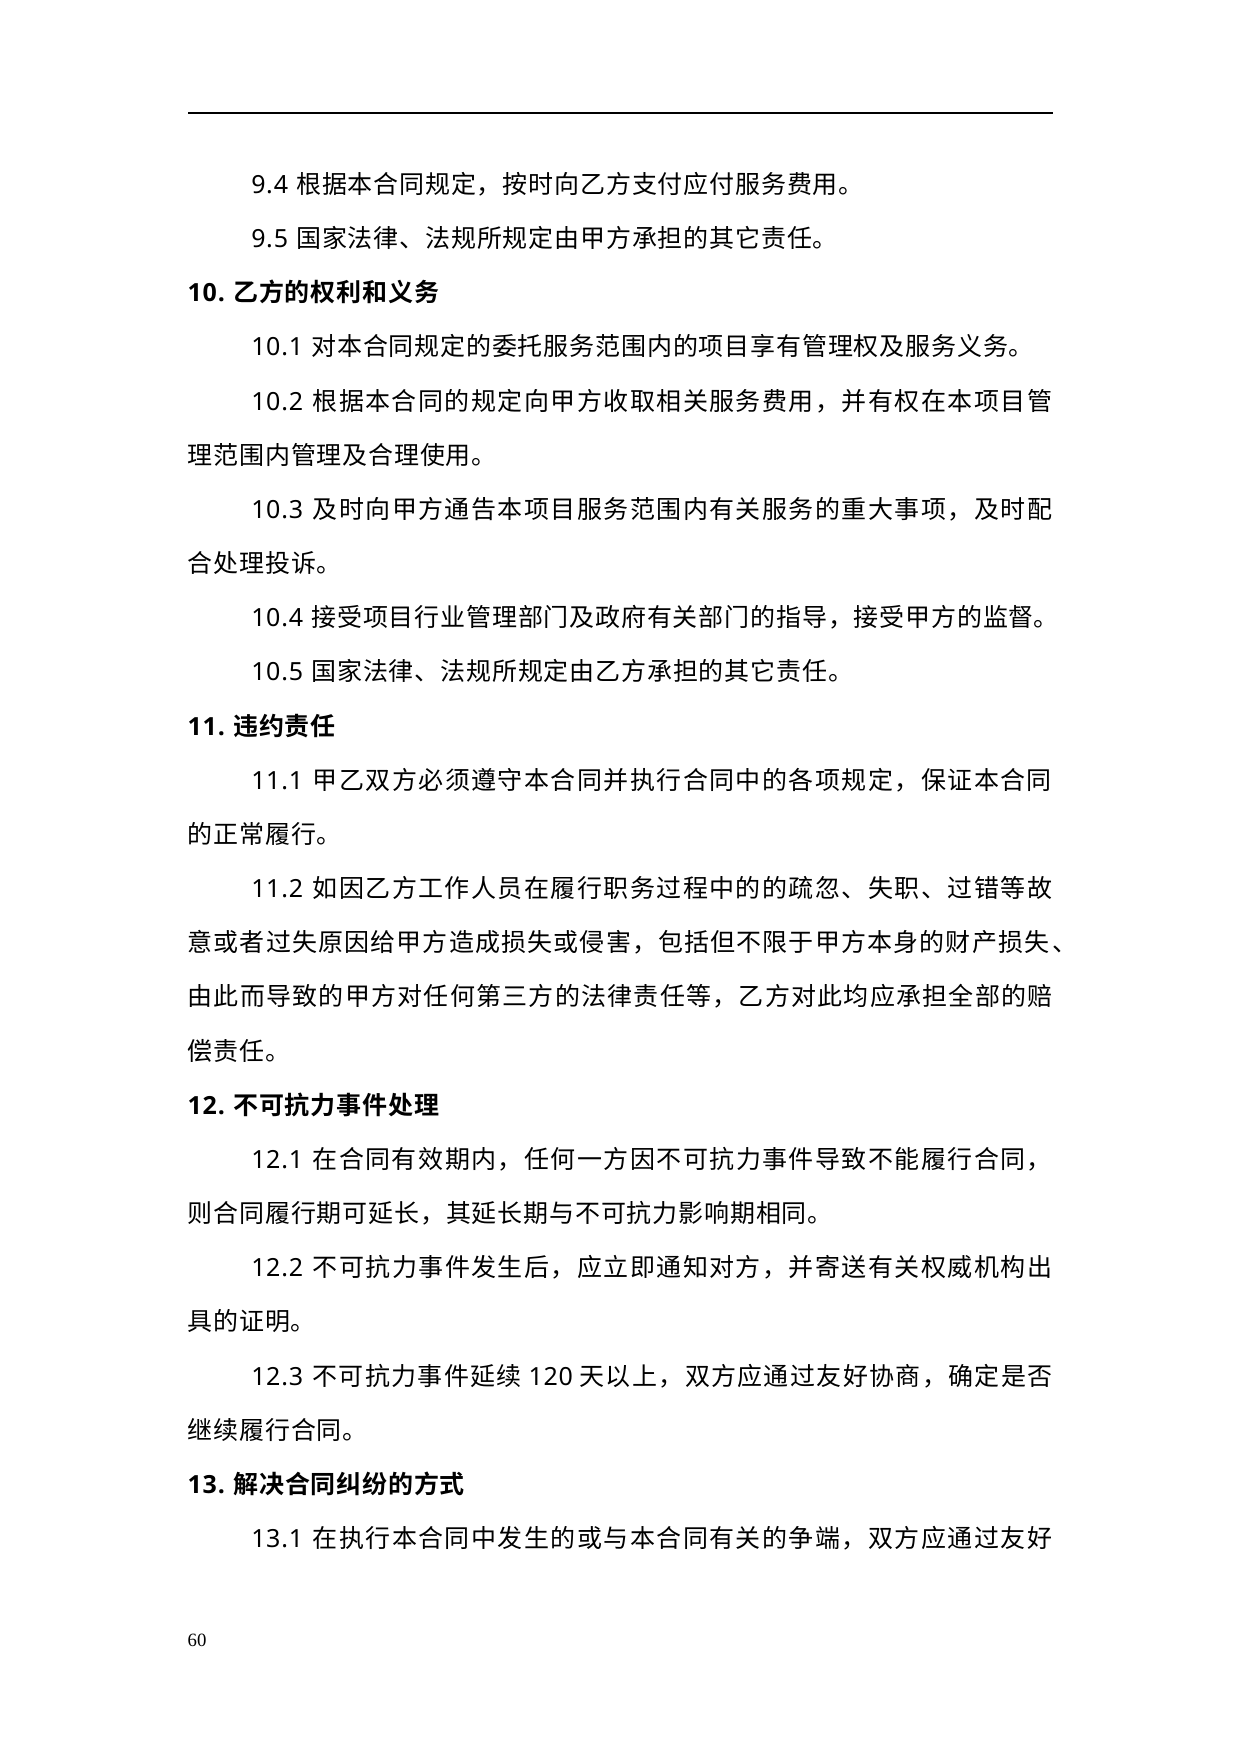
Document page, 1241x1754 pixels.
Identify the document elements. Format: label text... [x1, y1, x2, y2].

text 10.1 对本合同规定的委托服务范围内的项目享有管理权及服务义务。 [187, 312, 1053, 367]
text 9.5 国家法律、法规所规定由甲方承担的其它责任。 [187, 204, 1053, 258]
text 12. 不可抗力事件处理 [187, 1071, 1053, 1125]
text 12.3 不可抗力事件延续120天以上，双方应通过友好协商，确定是否继续履行合同。 [187, 1342, 1053, 1450]
text 13. 解决合同纠纷的方式 [187, 1450, 1053, 1504]
text 10.5 国家法律、法规所规定由乙方承担的其它责任。 [187, 637, 1053, 692]
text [187, 1504, 1053, 1558]
text 11. 违约责任 [187, 692, 1053, 746]
text 9.4 根据本合同规定，按时向乙方支付应付服务费用。 [187, 150, 1053, 204]
text 11.1 甲乙双方必须遵守本合同并执行合同中的各项规定，保证本合同的正常履行。 [187, 746, 1053, 854]
text 10. 乙方的权利和义务 [187, 258, 1053, 312]
text 12.2 不可抗力事件发生后，应立即通知对方，并寄送有关权威机构出具的证明。 [187, 1233, 1053, 1342]
text 10.2 根据本合同的规定向甲方收取相关服务费用，并有权在本项目管理范围内管理及合理使用。 [187, 367, 1053, 475]
text 12.1 在合同有效期内，任何一方因不可抗力事件导致不能履行合同，则合同履行期可延长，其延长期与不可抗力影响期相同。 [187, 1125, 1053, 1233]
text 10.3 及时向甲方通告本项目服务范围内有关服务的重大事项，及时配合处理投诉。 [187, 475, 1053, 583]
text 11.2 如因乙方工作人员在履行职务过程中的的疏忽、失职、过错等故意或者过失原因给甲方造成损失或侵害，包括但不限于甲方本身的财产损失、由此而导致的甲方对任何第三方的法律责任等，乙方对此均应承担全部的赔偿责任。 [187, 854, 1053, 1071]
text 10.4 接受项目行业管理部门及政府有关部门的指导，接受甲方的监督。 [187, 583, 1053, 637]
